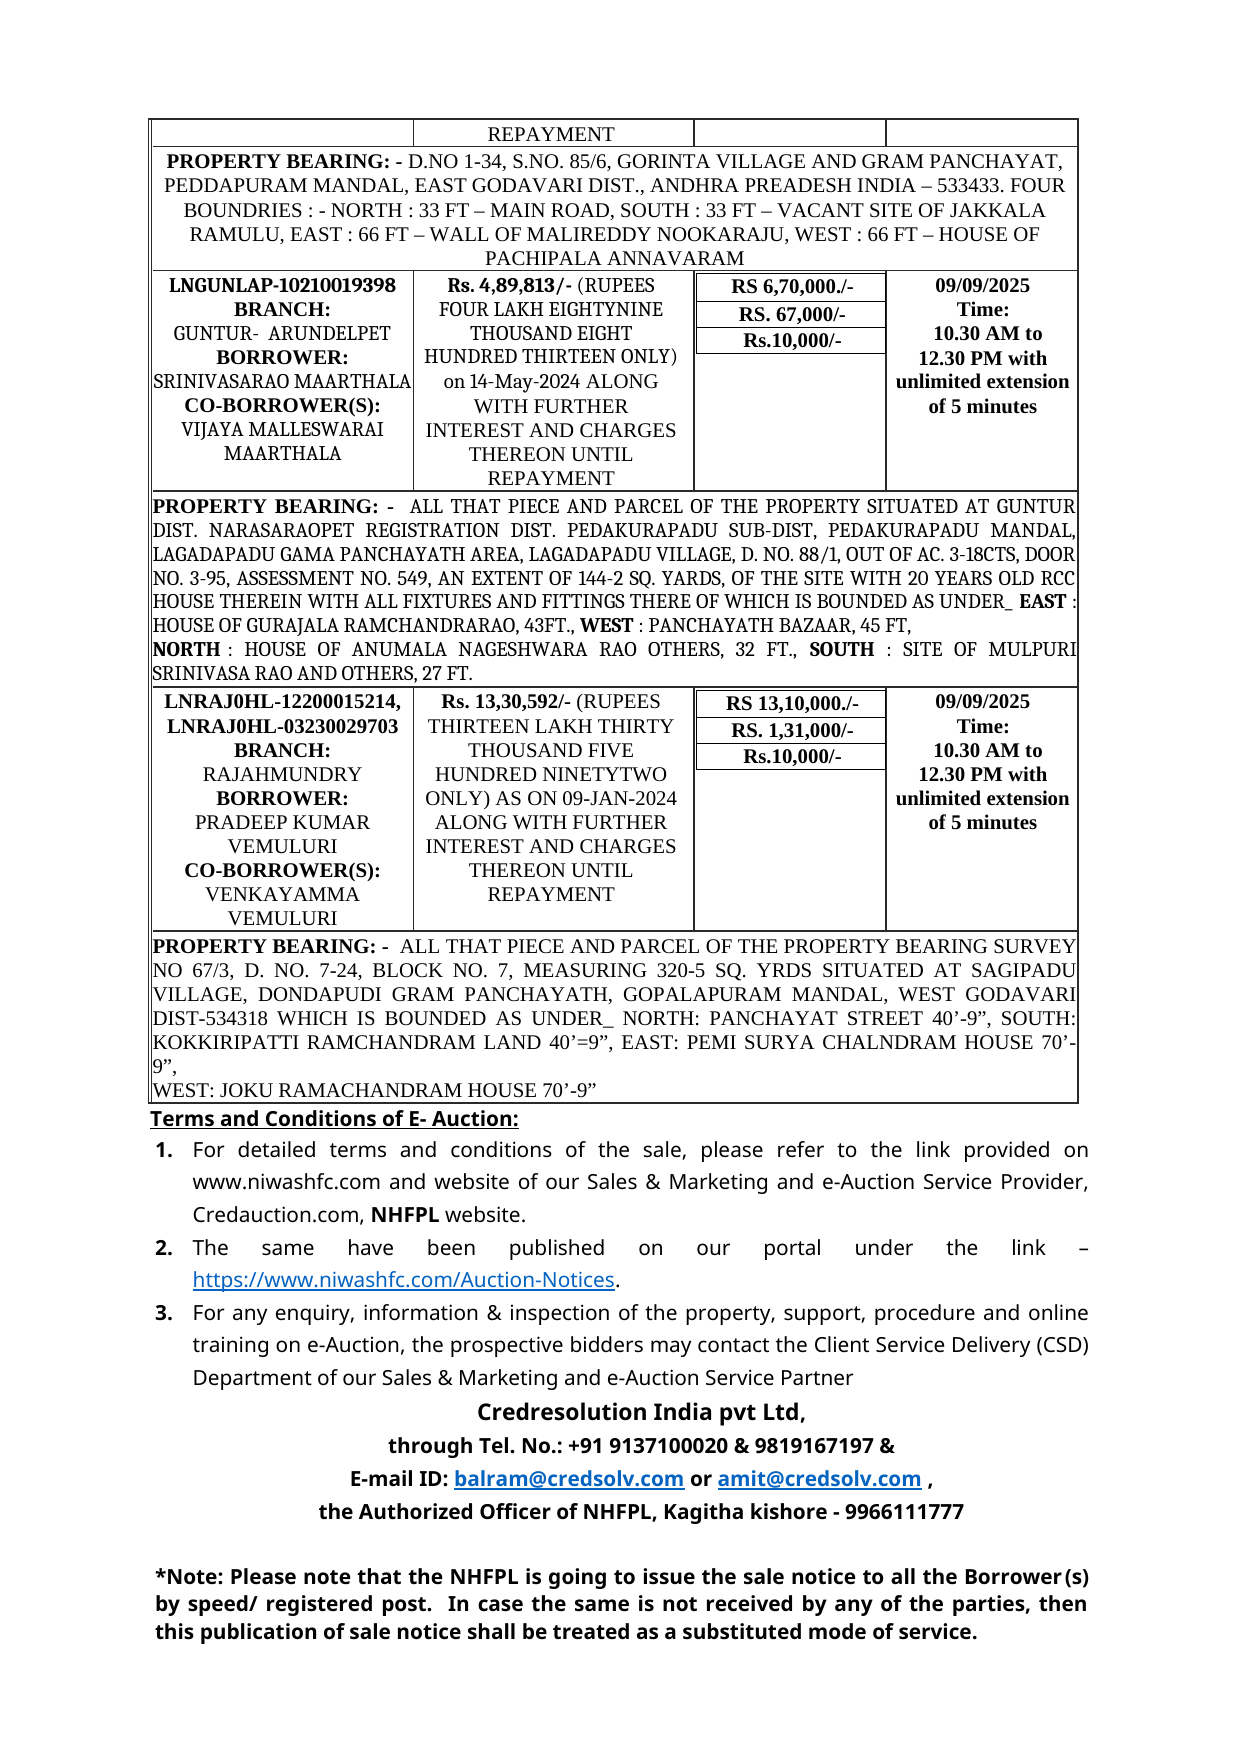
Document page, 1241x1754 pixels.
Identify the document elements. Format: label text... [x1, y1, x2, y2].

list through Tel. No.: +91 9137100020 & 9819167197 & [192, 1432, 1090, 1460]
list Credresolution India pvt Ltd, [192, 1396, 1090, 1427]
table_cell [887, 120, 1077, 146]
table_cell PROPERTY BEARING: - ALL THAT PIECE AND PARCEL OF THE PROPERTY SITUATED AT GUNTUR DIST. NARASARAOPET REGISTRATION DIST. PEDAKURAPADU SUB-DIST, PEDAKURAPADU MANDAL, LAGADAPADU GAMA PANCHAYATH AREA, LAGADAPADU VILLAGE, D. NO. 88/1, OUT OF AC. 3-18CTS, DOOR NO. 3-95, ASSESSMENT NO. 549, AN EXTENT OF 144-2 SQ. YARDS, OF THE SITE WITH 20 YEARS OLD RCC HOUSE THEREIN WITH ALL FIXTURES AND FITTINGS THERE OF WHICH IS BOUNDED AS UNDER_ EAST : HOUSE OF GURAJALA RAMCHANDRARAO, 43FT., WEST : PANCHAYATH BAZAAR, 45 FT, NORTH : HOUSE OF ANUMALA NAGESHWARA RAO OTHERS, 32 FT., SOUTH : SITE OF MULPURI SRINIVASA RAO AND OTHERS, 27 FT. [152, 491, 1077, 686]
list E-mail ID: balram@credsolv.com or amit@credsolv.com , [192, 1464, 1090, 1493]
table_cell 09/09/2025 Time: 10.30 AM to 12.30 PM with unlimited extension of 5 minutes [887, 271, 1077, 490]
table_cell [695, 120, 885, 146]
table_cell Rs. 13,30,592/- (RUPEES THIRTEEN LAKH THIRTY THOUSAND FIVE HUNDRED NINETYTWO ONLY) AS ON 09-JAN-2024 ALONG WITH FURTHER INTEREST AND CHARGES THEREON UNTIL REPAYMENT [414, 688, 693, 930]
table_cell LNGUNLAP-10210019398 BRANCH: GUNTUR- ARUNDELPET BORROWER: SRINIVASARAO MAARTHALA CO-BORROWER(S): VIJAYA MALLESWARAI MAARTHALA [152, 271, 413, 490]
text *Note: Please note that the NHFPL is going to issue the sale notice to all the Borrower(s) by speed/ registered post. In case the same is not received by any of the parties, then this publication of sale notice shall be treated as a substituted mode of service. [155, 1563, 1089, 1645]
list For detailed terms and conditions of the sale, please refer to the link provided on www.niwashfc.com and website of our Sales & Marketing and e-Auction Service Provider, Credauction.com, NHFPL website. [155, 1135, 1090, 1228]
table_cell PROPERTY BEARING: - D.NO 1-34, S.NO. 85/6, GORINTA VILLAGE AND GRAM PANCHAYAT, PEDDAPURAM MANDAL, EAST GODAVARI DIST., ANDHRA PREADESH INDIA – 533433. FOUR BOUNDRIES : - NORTH : 33 FT – MAIN ROAD, SOUTH : 33 FT – VACANT SITE OF JAKKALA RAMULU, EAST : 66 FT – WALL OF MALIREDDY NOOKARAJU, WEST : 66 FT – HOUSE OF PACHIPALA ANNAVARAM [152, 147, 1077, 270]
text Terms and Conditions of E- Auction: [150, 1104, 1090, 1132]
list the Authorized Officer of NHFPL, Kagitha kishore - 9966111777 [192, 1497, 1090, 1525]
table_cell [152, 120, 413, 146]
table_cell Rs. 4,89,813/- (RUPEES FOUR LAKH EIGHTYNINE THOUSAND EIGHT HUNDRED THIRTEEN ONLY) on 14-May-2024 ALONG WITH FURTHER INTEREST AND CHARGES THEREON UNTIL REPAYMENT [414, 271, 693, 490]
table_cell 09/09/2025 Time: 10.30 AM to 12.30 PM with unlimited extension of 5 minutes [887, 688, 1077, 930]
table_cell PROPERTY BEARING: - ALL THAT PIECE AND PARCEL OF THE PROPERTY BEARING SURVEY NO 67/3, D. NO. 7-24, BLOCK NO. 7, MEASURING 320-5 SQ. YRDS SITUATED AT SAGIPADU VILLAGE, DONDAPUDI GRAM PANCHAYATH, GOPALAPURAM MANDAL, WEST GODAVARI DIST-534318 WHICH IS BOUNDED AS UNDER_ NORTH: PANCHAYAT STREET 40’-9”, SOUTH: KOKKIRIPATTI RAMCHANDRAM LAND 40’=9”, EAST: PEMI SURYA CHALNDRAM HOUSE 70’-9”, WEST: JOKU RAMACHANDRAM HOUSE 70’-9” [152, 931, 1077, 1102]
list The same have been published on our portal under the link – https://www.niwashfc.com/Auction-Notices. [155, 1233, 1090, 1294]
table_cell [695, 271, 885, 490]
table_cell [695, 688, 885, 930]
table_cell LNRAJ0HL-12200015214, LNRAJ0HL-03230029703 BRANCH: RAJAHMUNDRY BORROWER: PRADEEP KUMAR VEMULURI CO-BORROWER(S): VENKAYAMMA VEMULURI [152, 687, 413, 930]
list For any enquiry, information & inspection of the property, support, procedure and online training on e-Auction, the prospective bidders may contact the Client Service Delivery (CSD) Department of our Sales & Marketing and e-Auction Service Partner [155, 1298, 1090, 1392]
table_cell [414, 120, 693, 146]
